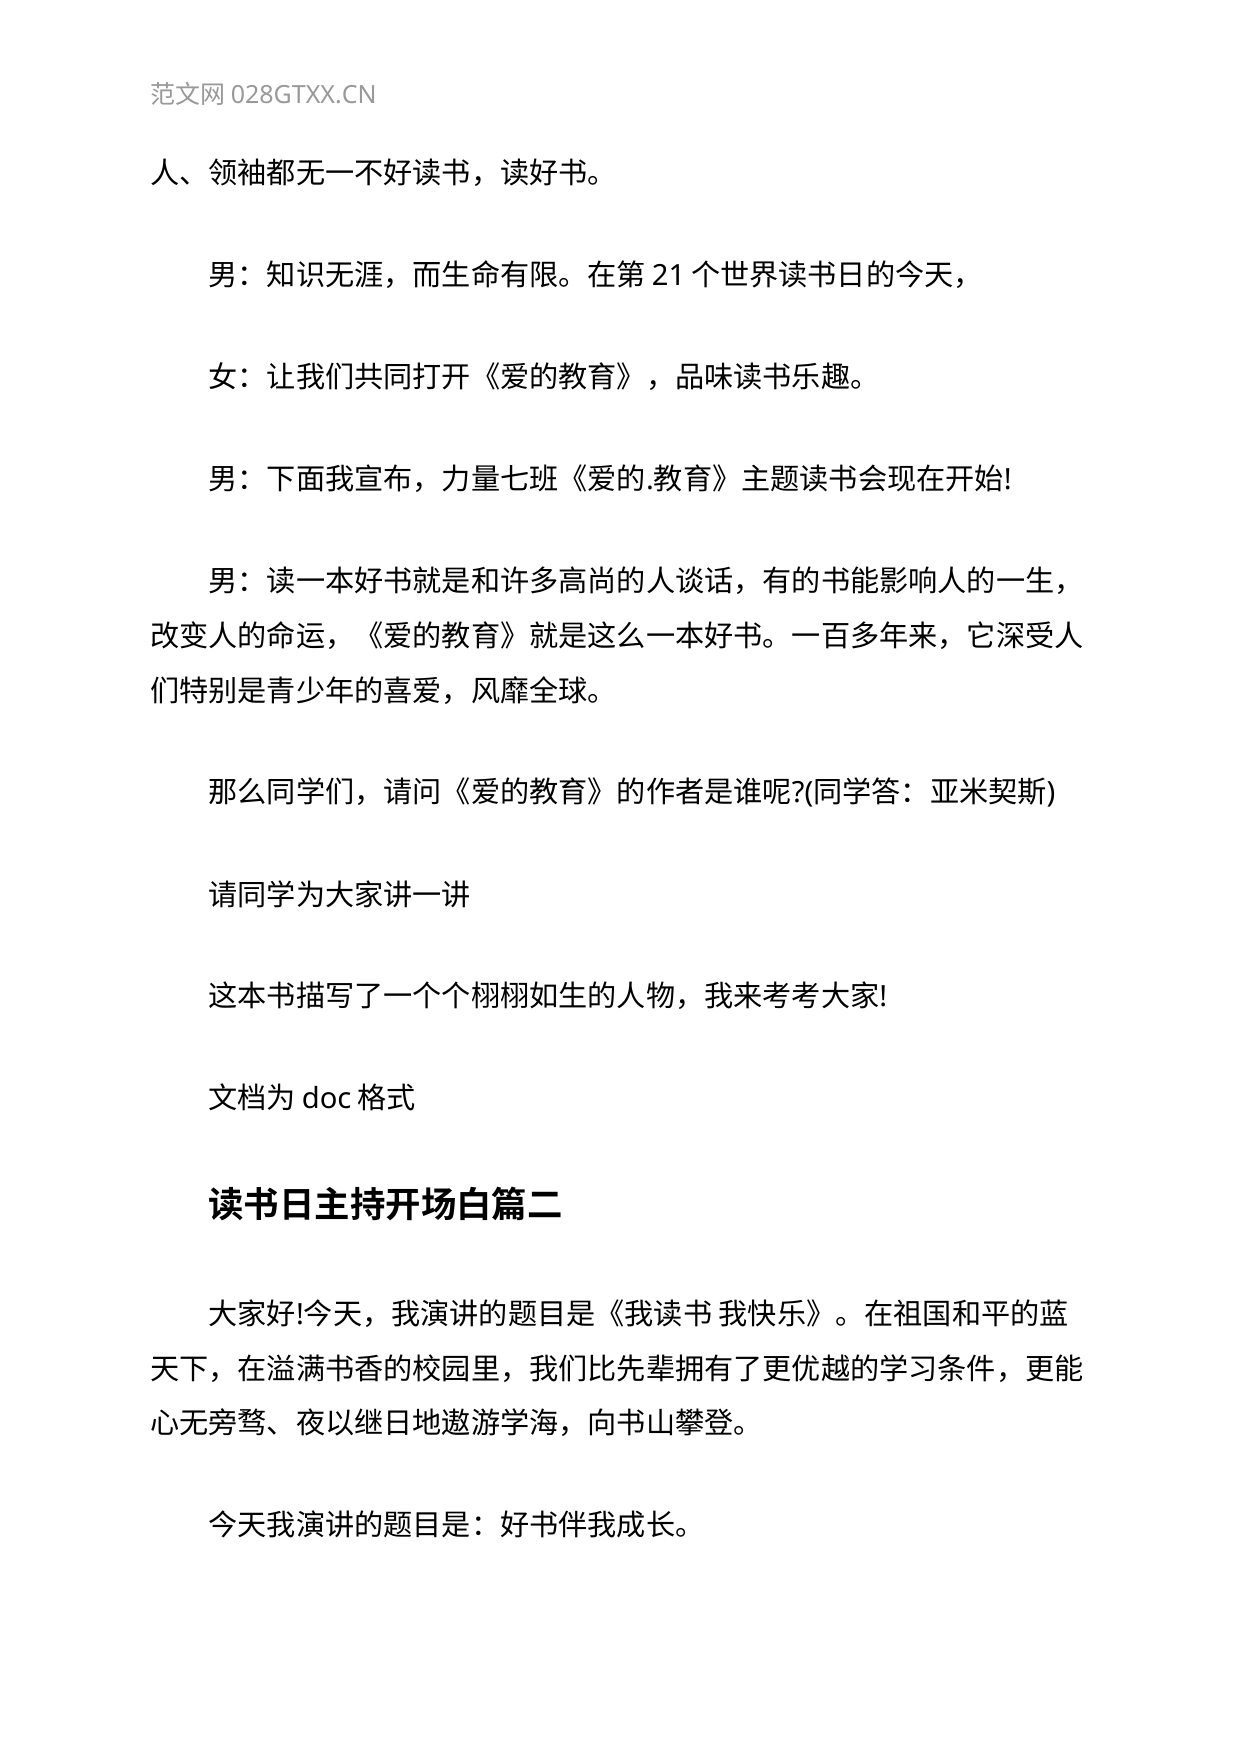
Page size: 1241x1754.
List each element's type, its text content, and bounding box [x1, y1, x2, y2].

text 男：知识无涯，而生命有限。在第21个世界读书日的今天， [150, 252, 1090, 294]
text 大家好!今天，我演讲的题目是《我读书 我快乐》。在祖国和平的蓝天下，在溢满书香的校园里，我们比先辈拥有了更优越的学习条件，更能心无旁骛、夜以继日地遨游学海，向书山攀登。 [150, 1290, 1090, 1442]
text 女：让我们共同打开《爱的教育》，品味读书乐趣。 [150, 354, 1090, 396]
text 这本书描写了一个个栩栩如生的人物，我来考考大家! [150, 973, 1090, 1015]
text 男：下面我宣布，力量七班《爱的.教育》主题读书会现在开始! [150, 456, 1090, 498]
text 那么同学们，请问《爱的教育》的作者是谁呢?(同学答：亚米契斯) [150, 769, 1090, 811]
text 男：读一本好书就是和许多高尚的人谈话，有的书能影响人的一生，改变人的命运，《爱的教育》就是这么一本好书。一百多年来，它深受人们特别是青少年的喜爱，风靡全球。 [150, 557, 1090, 709]
text 请同学为大家讲一讲 [150, 871, 1090, 913]
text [150, 150, 1090, 192]
text 文档为doc格式 [150, 1075, 1090, 1117]
text 今天我演讲的题目是：好书伴我成长。 [150, 1502, 1090, 1544]
text 读书日主持开场白篇二 [150, 1177, 1090, 1228]
